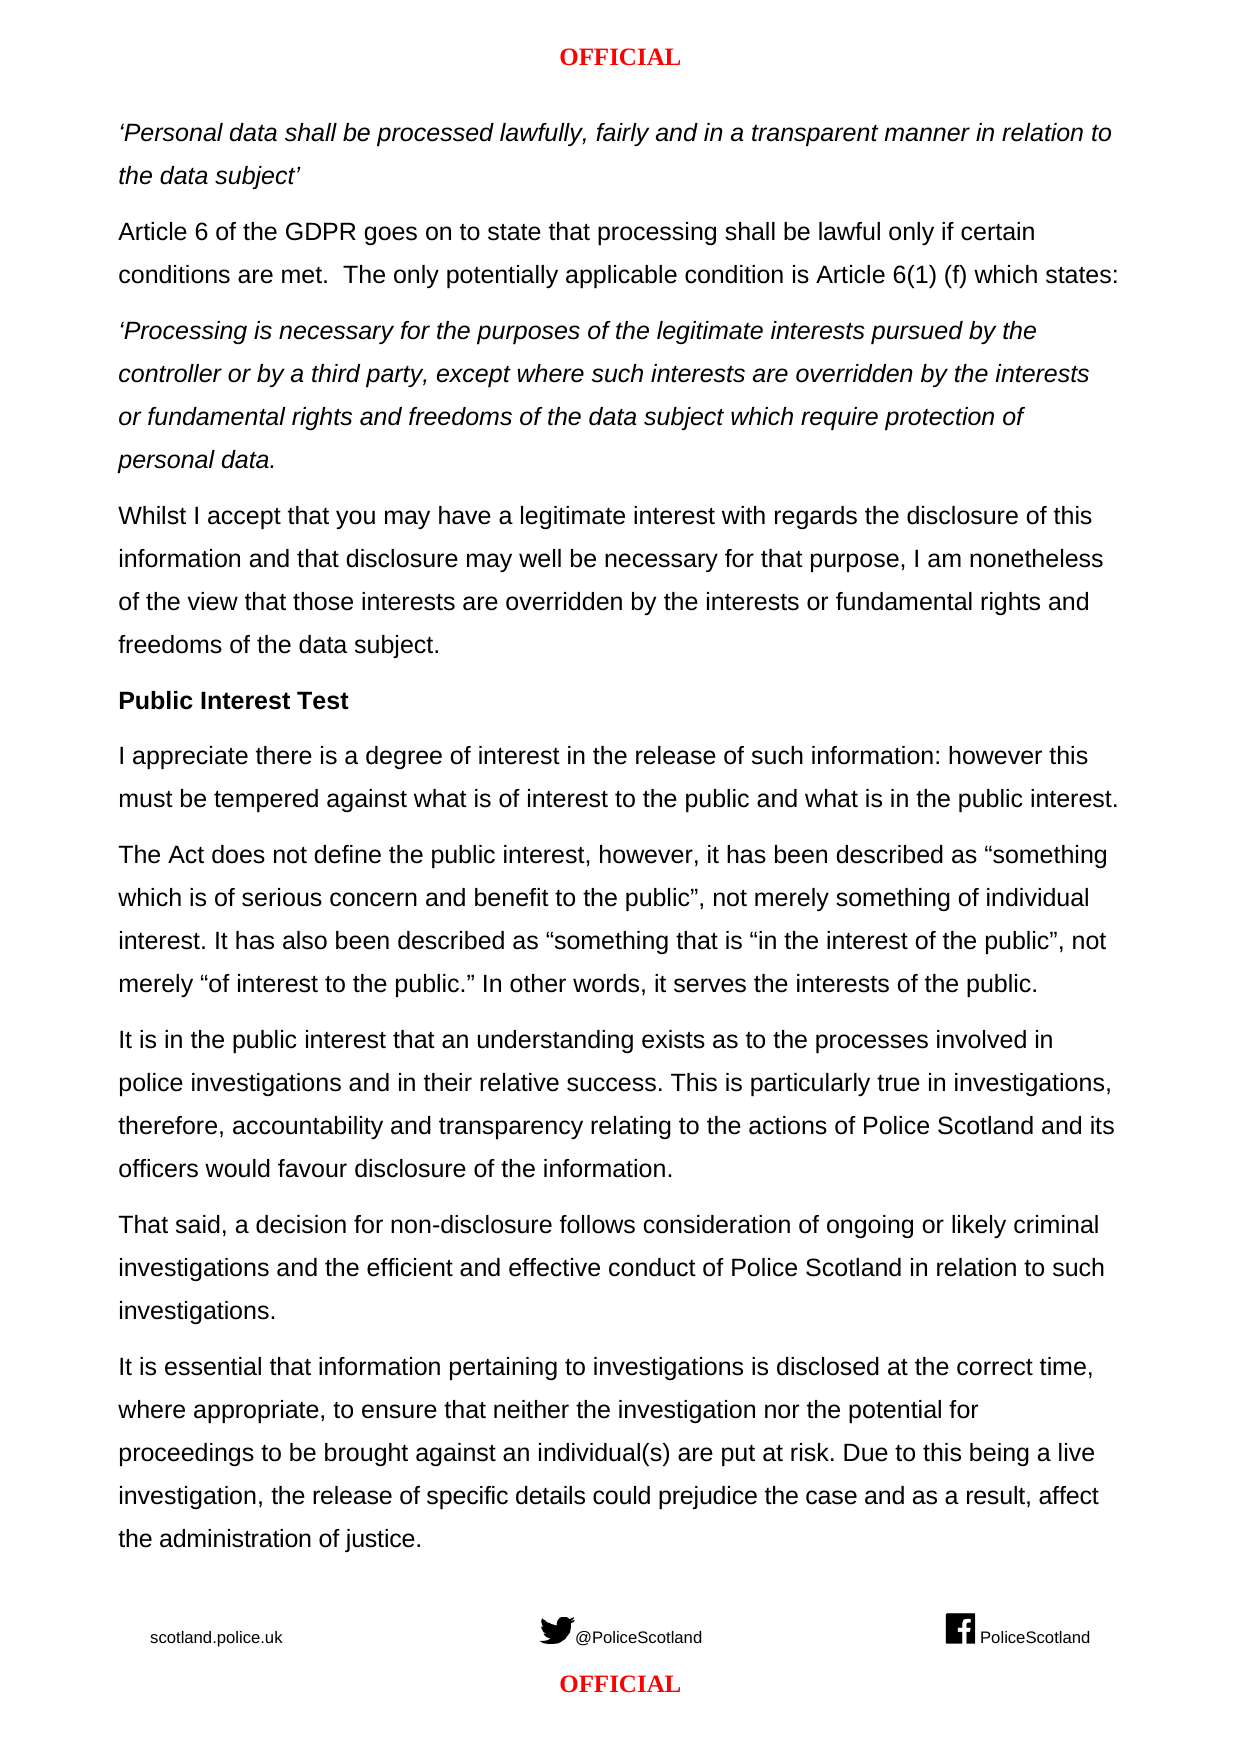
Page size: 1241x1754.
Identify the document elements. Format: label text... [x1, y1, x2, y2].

text The Act does not define the public interest, however, it has been described as “something which is of serious concern and benefit to the public”, not merely something of individual interest. It has also been described as “something that is “in the interest of the public”, not merely “of interest to the public.” In other words, it serves the interests of the public. [118, 840, 1122, 998]
text That said, a decision for non-disclosure follows consideration of ongoing or likely criminal investigations and the efficient and effective conduct of Police Scotland in relation to such investigations. [118, 1210, 1122, 1325]
text It is in the public interest that an understanding exists as to the processes involved in police investigations and in their relative success. This is particularly true in investigations, therefore, accountability and transparency relating to the actions of Police Scotland and its officers would favour disclosure of the information. [118, 1025, 1122, 1183]
picture [538, 1617, 575, 1644]
picture [945, 1613, 976, 1644]
text ‘Personal data shall be processed lawfully, fairly and in a transparent manner in relation to the data subject’ [118, 118, 1122, 190]
text ‘Processing is necessary for the purposes of the legitimate interests pursued by the controller or by a third party, except where such interests are overridden by the interests or fundamental rights and freedoms of the data subject which require protection of personal data. [118, 316, 1122, 474]
text I appreciate there is a degree of interest in the release of such information: however this must be tempered against what is of interest to the public and what is in the public interest. [118, 741, 1122, 813]
text Whilst I accept that you may have a legitimate interest with regards the disclosure of this information and that disclosure may well be necessary for that purpose, I am nonetheless of the view that those interests are overridden by the interests or fundamental rights and freedoms of the data subject. [118, 501, 1122, 659]
text Public Interest Test [118, 686, 1122, 714]
text It is essential that information pertaining to investigations is disclosed at the correct time, where appropriate, to ensure that neither the investigation nor the potential for proceedings to be brought against an individual(s) are put at risk. Due to this being a live investigation, the release of specific details could prejudice the case and as a result, affect the administration of justice. [118, 1352, 1122, 1553]
text Article 6 of the GDPR goes on to state that processing shall be lawful only if certain conditions are met. The only potentially applicable condition is Article 6(1) (f) which states: [118, 217, 1122, 289]
